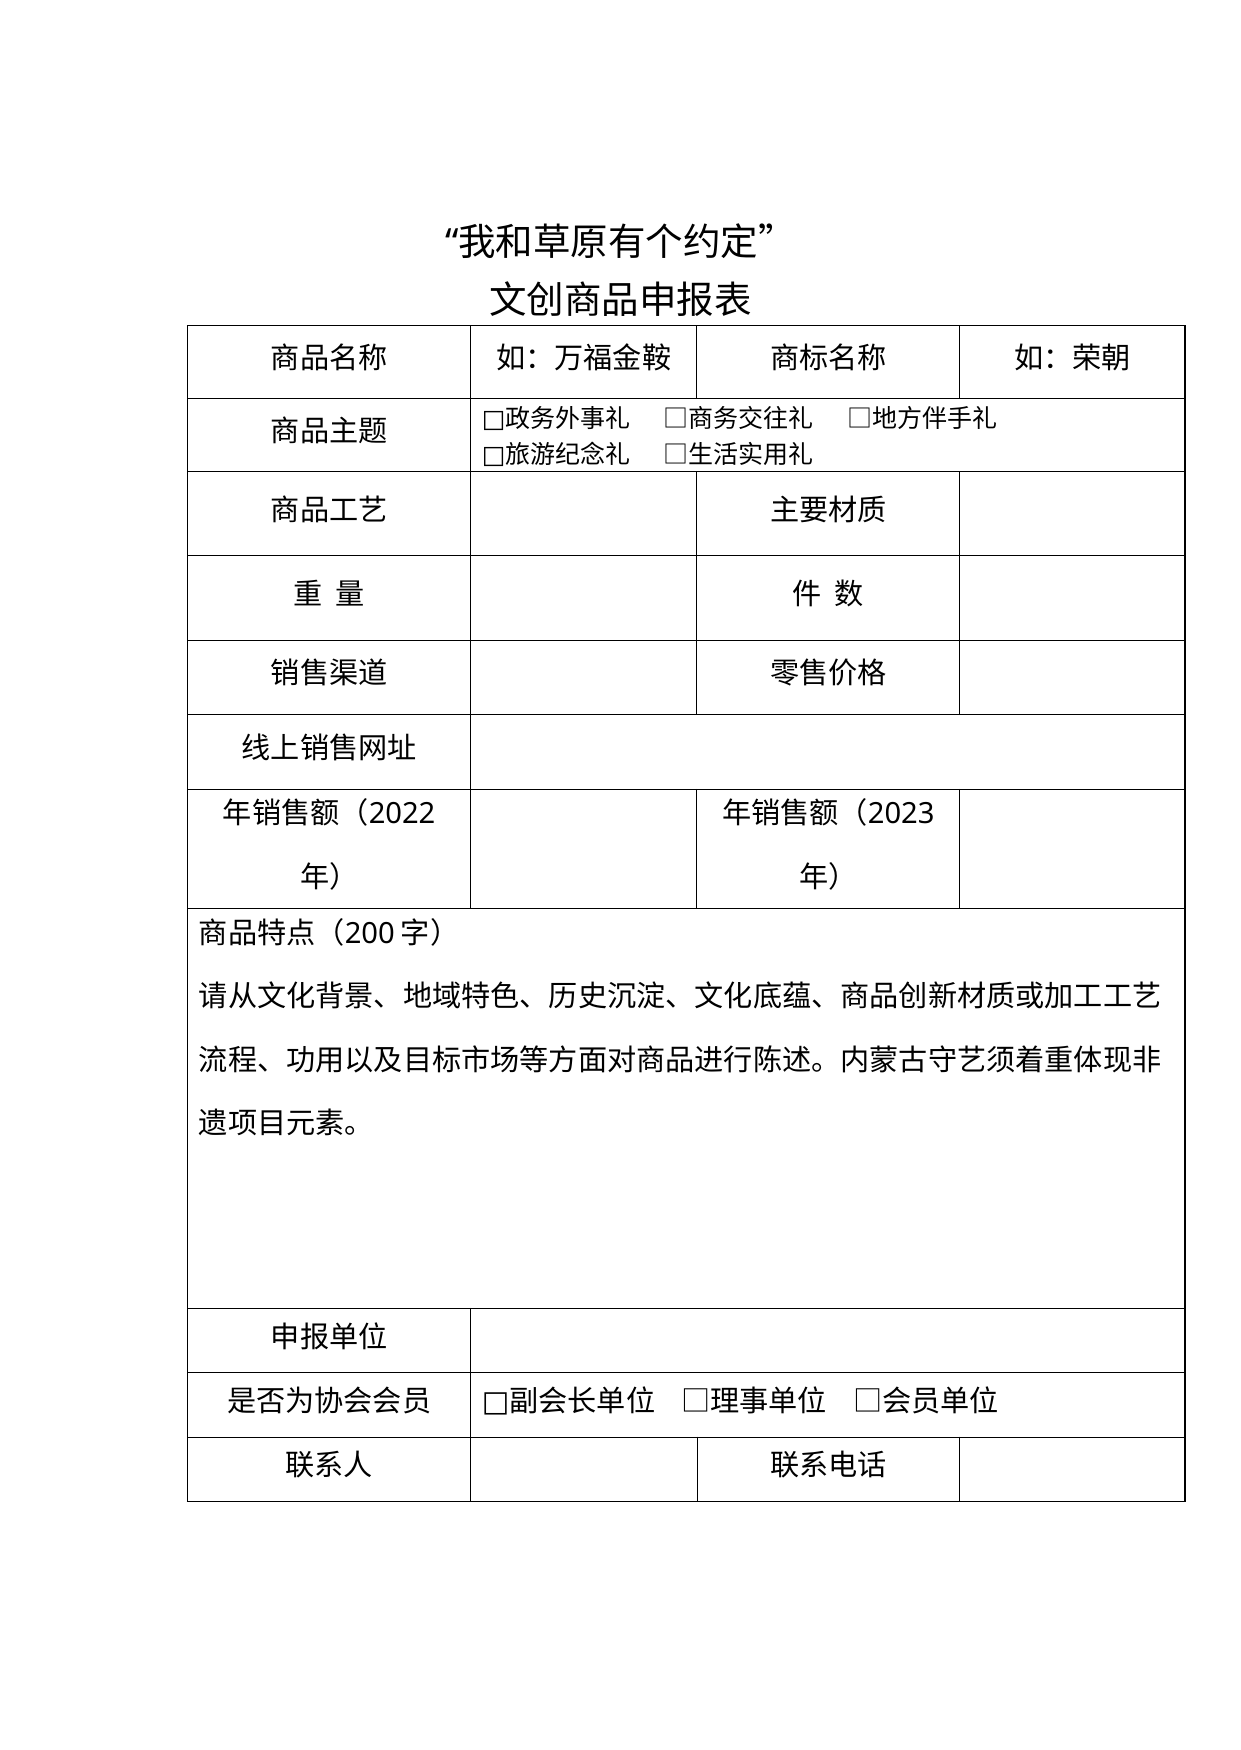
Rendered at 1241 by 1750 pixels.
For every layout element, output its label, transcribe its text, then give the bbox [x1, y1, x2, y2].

table_cell [960, 1438, 1184, 1501]
table_header 商品名称 [188, 326, 470, 398]
table_header 如：荣朝 [960, 326, 1184, 398]
table_cell 年销售额（2023年） [697, 790, 959, 908]
table_cell [960, 790, 1184, 908]
table_cell 销售渠道 [188, 641, 470, 714]
table_cell [960, 472, 1184, 555]
table_cell [471, 790, 696, 908]
table_cell [471, 472, 696, 555]
table_cell □副会长单位 □理事单位 □会员单位 [471, 1373, 1184, 1437]
table_cell [471, 1438, 697, 1501]
list 文创商品申报表 [187, 267, 1053, 325]
table_cell □政务外事礼 □商务交往礼 □地方伴手礼 □旅游纪念礼 □生活实用礼 [471, 399, 1184, 471]
table_cell 联系电话 [698, 1438, 959, 1501]
table_cell 重 量 [188, 556, 470, 639]
table_cell 线上销售网址 [188, 715, 470, 789]
table_cell [960, 556, 1184, 639]
table_cell [471, 641, 696, 714]
table_cell 零售价格 [697, 641, 959, 714]
table_cell 主要材质 [697, 472, 959, 555]
table_cell 商品主题 [188, 399, 470, 471]
list “我和草原有个约定” [187, 208, 1053, 267]
table_cell 商品特点（200字） 请从文化背景、地域特色、历史沉淀、文化底蕴、商品创新材质或加工工艺流程、功用以及目标市场等方面对商品进行陈述。内蒙古守艺须着重体现非遗项目元素。 [188, 909, 1184, 1308]
table_cell 是否为协会会员 [188, 1373, 470, 1437]
table_cell 联系人 [188, 1438, 470, 1501]
table_header 商标名称 [697, 326, 959, 398]
table_cell 年销售额（2022年） [188, 790, 470, 908]
table_cell 商品工艺 [188, 472, 470, 555]
table_header 如：万福金鞍 [471, 326, 696, 398]
table_cell [960, 641, 1184, 714]
table_cell [471, 556, 696, 639]
table_cell 件 数 [697, 556, 959, 639]
table_cell [471, 715, 1184, 789]
table_cell [471, 1309, 1184, 1372]
table_cell 申报单位 [188, 1309, 470, 1372]
